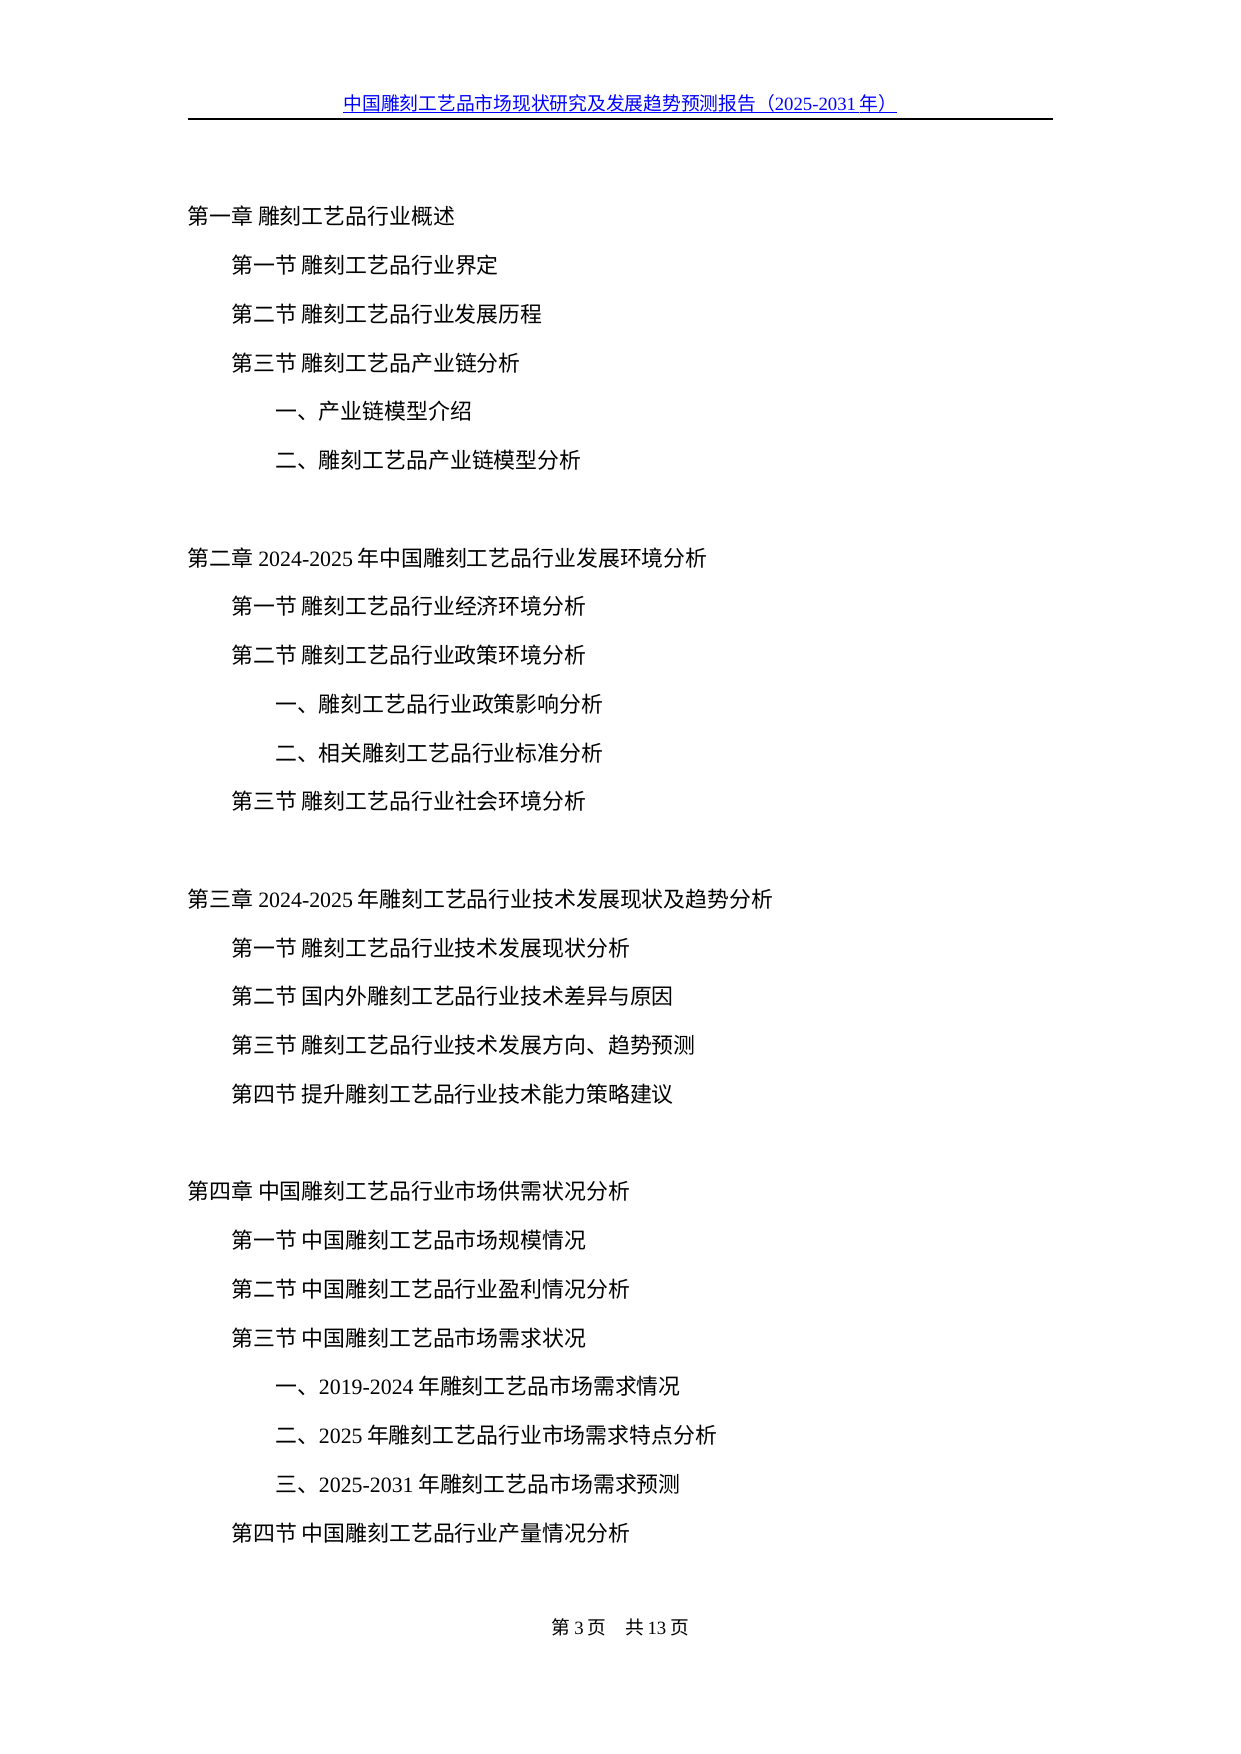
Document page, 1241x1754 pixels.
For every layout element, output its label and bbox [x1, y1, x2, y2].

text [187, 150, 1053, 1548]
